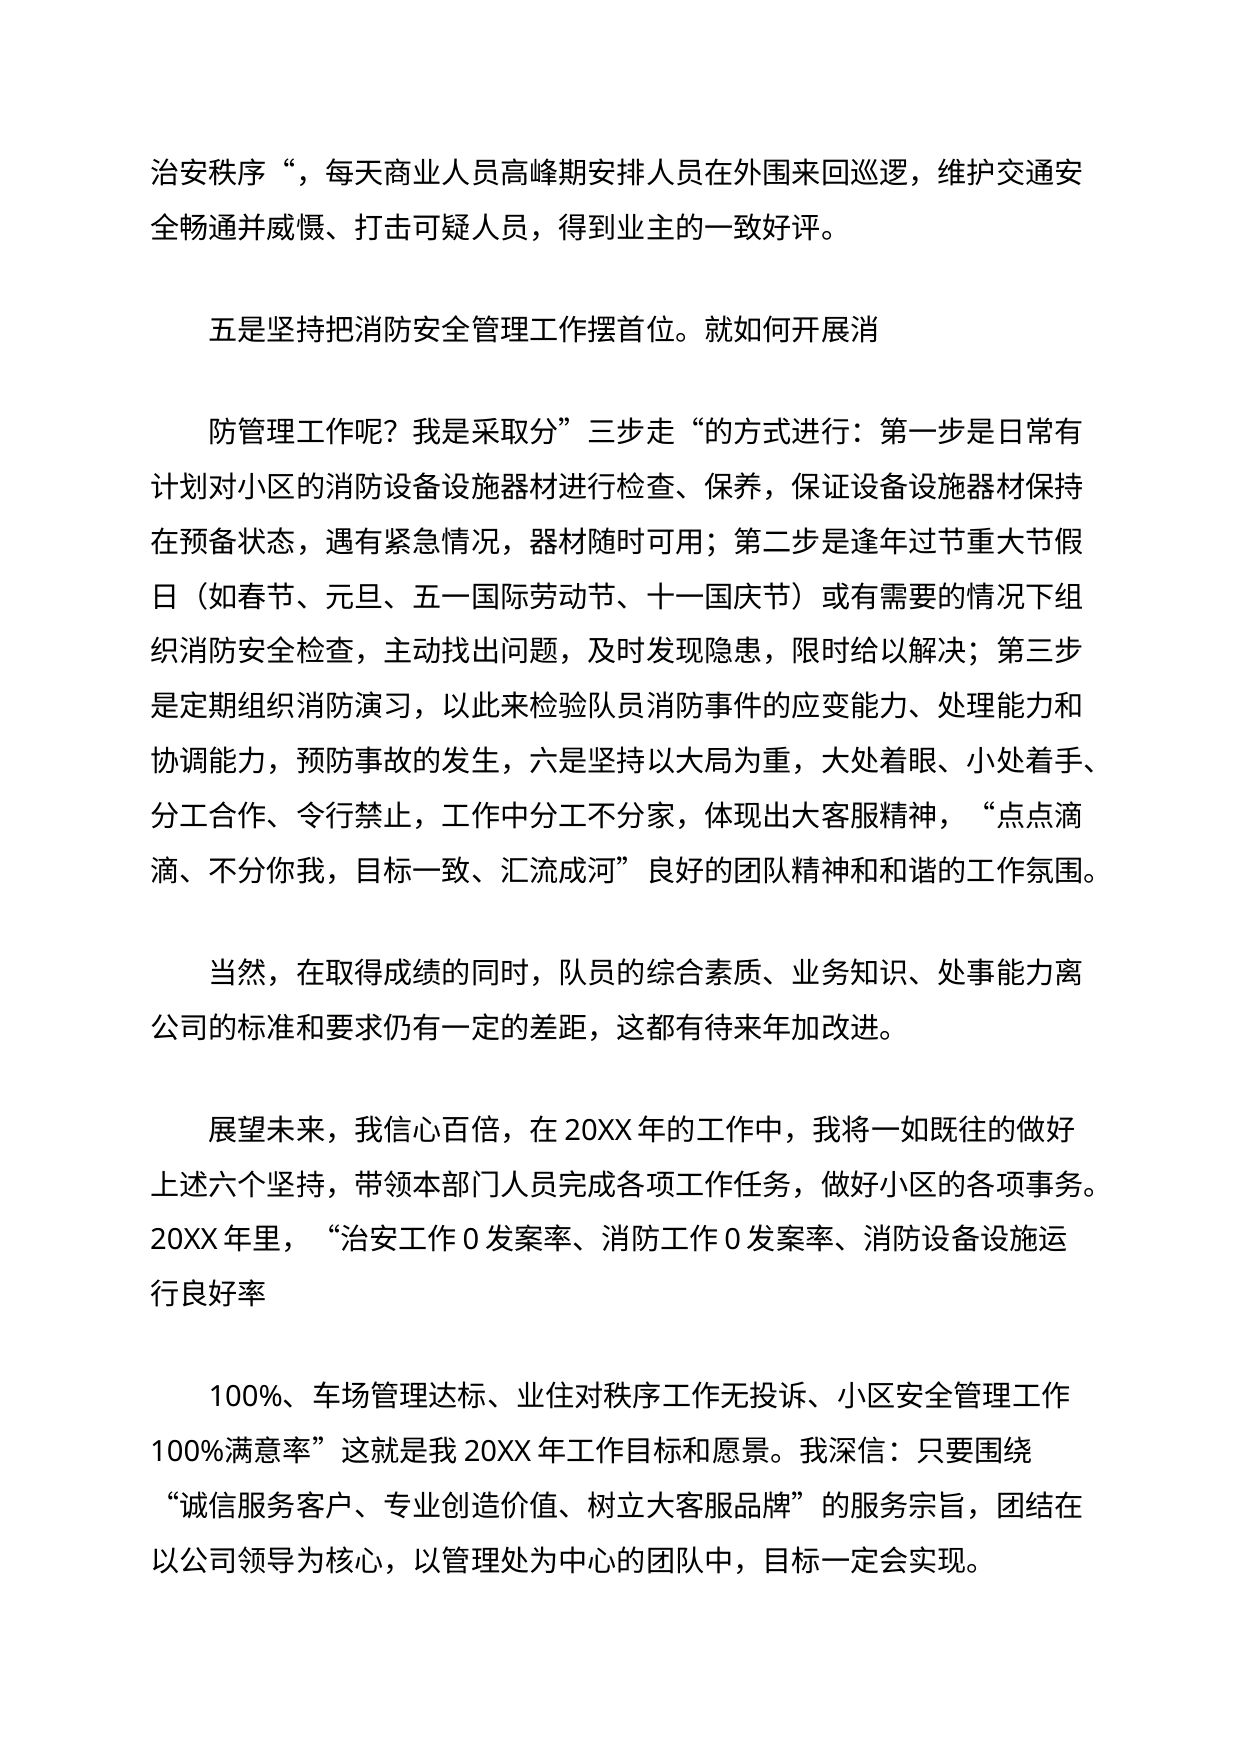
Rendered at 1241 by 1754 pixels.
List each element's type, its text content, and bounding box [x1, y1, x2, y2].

text 100%、车场管理达标、业住对秩序工作无投诉、小区安全管理工作100%满意率”这就是我20XX年工作目标和愿景。我深信：只要围绕“诚信服务客户、专业创造价值、树立大客服品牌”的服务宗旨，团结在以公司领导为核心，以管理处为中心的团队中，目标一定会实现。 [150, 1373, 1090, 1580]
text 当然，在取得成绩的同时，队员的综合素质、业务知识、处事能力离公司的标准和要求仍有一定的差距，这都有待来年加改进。 [150, 949, 1090, 1047]
text 五是坚持把消防安全管理工作摆首位。就如何开展消 [150, 307, 1090, 349]
text 展望未来，我信心百倍，在20XX年的工作中，我将一如既往的做好上述六个坚持，带领本部门人员完成各项工作任务，做好小区的各项事务。20XX年里，“治安工作0发案率、消防工作0发案率、消防设备设施运行良好率 [150, 1106, 1090, 1313]
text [150, 150, 1090, 247]
text 防管理工作呢？我是采取分”三步走“的方式进行：第一步是日常有计划对小区的消防设备设施器材进行检查、保养，保证设备设施器材保持在预备状态，遇有紧急情况，器材随时可用；第二步是逢年过节重大节假日（如春节、元旦、五一国际劳动节、十一国庆节）或有需要的情况下组织消防安全检查，主动找出问题，及时发现隐患，限时给以解决；第三步是定期组织消防演习，以此来检验队员消防事件的应变能力、处理能力和协调能力，预防事故的发生，六是坚持以大局为重，大处着眼、小处着手、分工合作、令行禁止，工作中分工不分家，体现出大客服精神，“点点滴滴、不分你我，目标一致、汇流成河”良好的团队精神和和谐的工作氛围。 [150, 408, 1090, 890]
